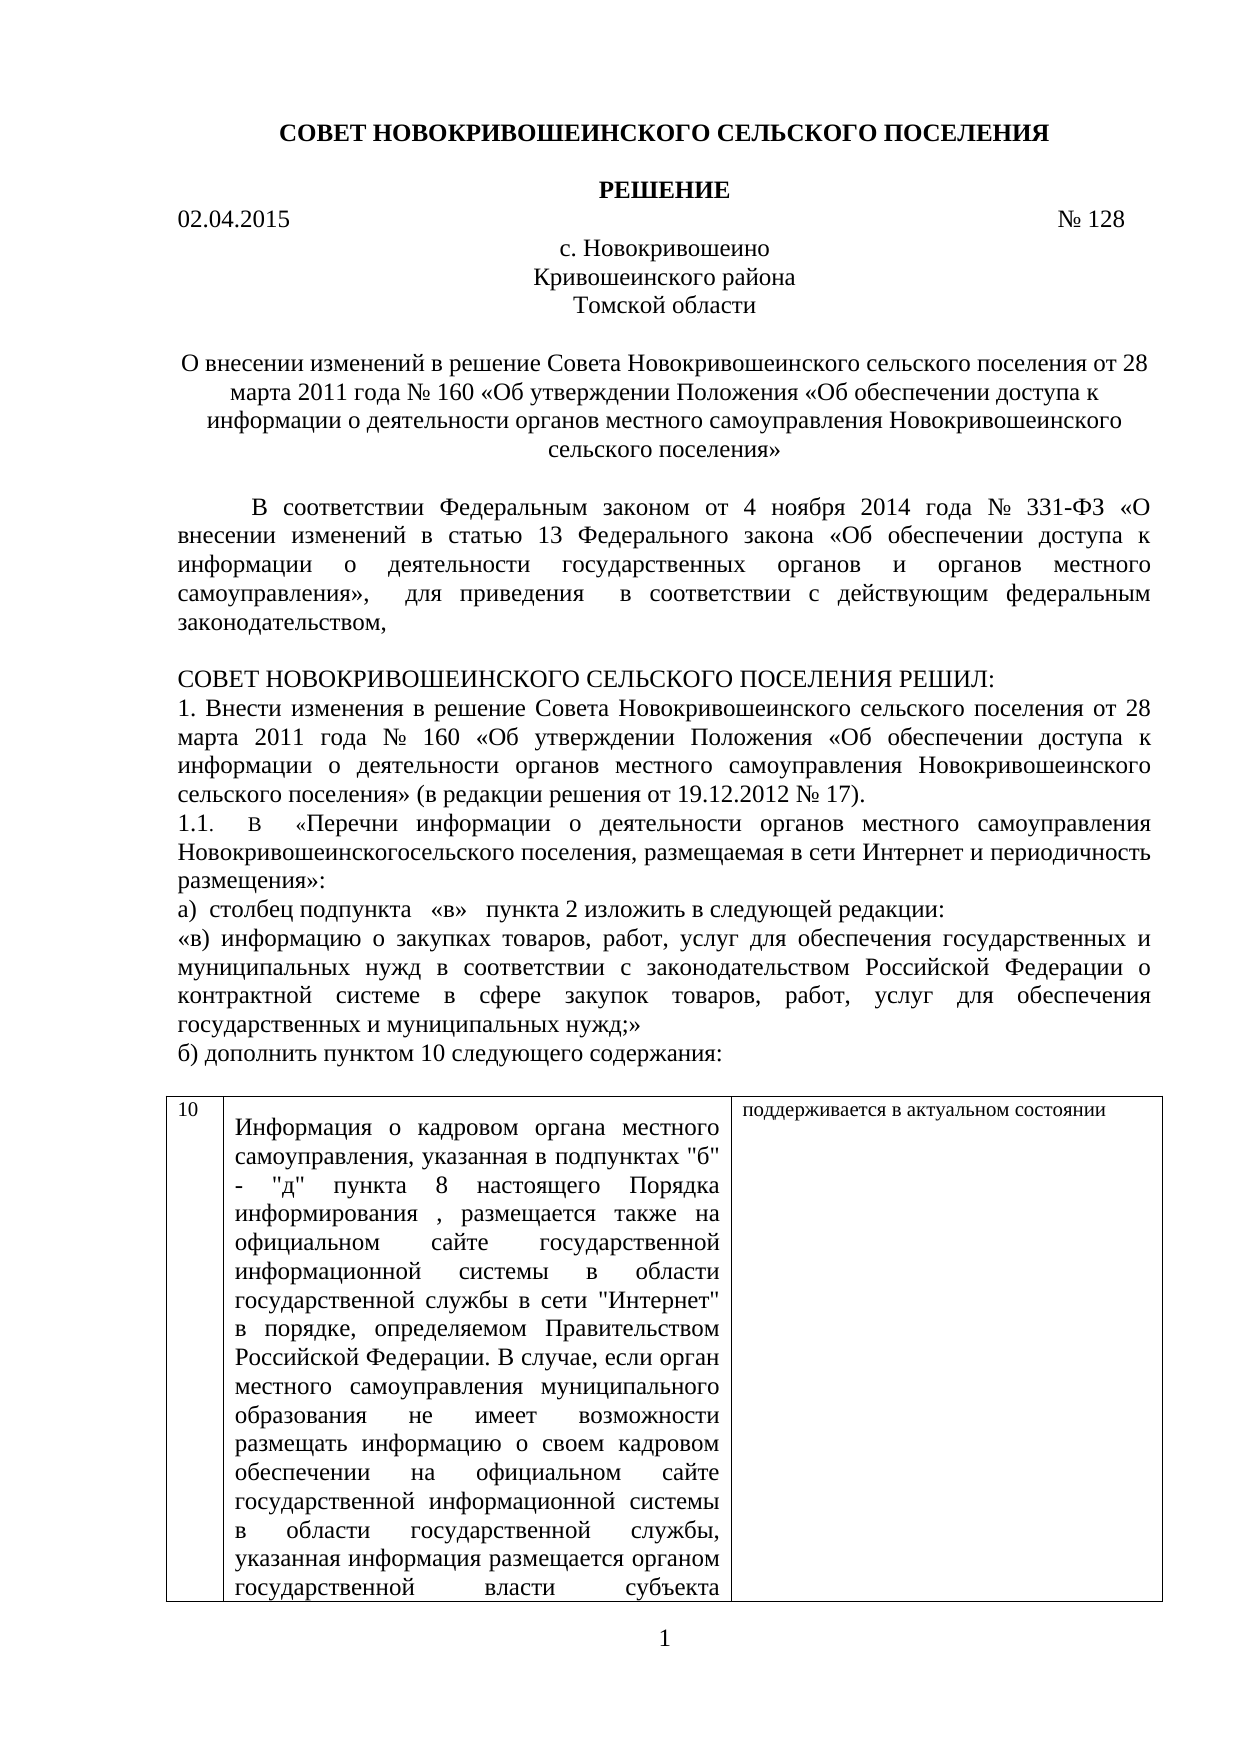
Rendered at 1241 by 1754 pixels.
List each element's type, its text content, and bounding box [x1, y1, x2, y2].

text 1.1. В «Перечни информации о деятельности органов местного самоуправления Новокривошеинскогосельского поселения, размещаемая в сети Интернет и периодичность размещения»: [177, 808, 1152, 894]
text «в) информацию о закупках товаров, работ, услуг для обеспечения государственных и муниципальных нужд в соответствии с законодательством Российской Федерации о контрактной системе в сфере закупок товаров, работ, услуг для обеспечения государственных и муниципальных нужд;» [177, 923, 1152, 1038]
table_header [224, 1097, 731, 1601]
subtitle РЕШЕНИЕ [177, 176, 1152, 204]
table_header 10 [167, 1097, 223, 1601]
text с. Новокривошеино [177, 233, 1152, 262]
text 02.04.2015 № 128 [177, 204, 1152, 233]
text Кривошеинского района [177, 262, 1152, 291]
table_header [732, 1097, 1162, 1601]
text а) столбец подпункта «в» пункта 2 изложить в следующей редакции: [177, 894, 1152, 923]
text б) дополнить пунктом 10 следующего содержания: [177, 1038, 1152, 1067]
text 1. Внести изменения в решение Совета Новокривошеинского сельского поселения от 28 марта 2011 года № 160 «Об утверждении Положения «Об обеспечении доступа к информации о деятельности органов местного самоуправления Новокривошеинского сельского поселения» (в редакции решения от 19.12.2012 № 17). [177, 693, 1152, 808]
text В соответствии Федеральным законом от 4 ноября 2014 года № 331-ФЗ «О внесении изменений в статью 13 Федерального закона «Об обеспечении доступа к информации о деятельности государственных органов и органов местного самоуправления», для приведения в соответствии с действующим федеральным законодательством, [177, 492, 1152, 636]
text СОВЕТ НОВОКРИВОШЕИНСКОГО СЕЛЬСКОГО ПОСЕЛЕНИЯ РЕШИЛ: [177, 664, 1152, 693]
subtitle СОВЕТ НОВОКРИВОШЕИНСКОГО СЕЛЬСКОГО ПОСЕЛЕНИЯ [177, 118, 1152, 176]
text Томской области [177, 291, 1152, 319]
text О внесении изменений в решение Совета Новокривошеинского сельского поселения от 28 марта 2011 года № 160 «Об утверждении Положения «Об обеспечении доступа к информации о деятельности органов местного самоуправления Новокривошеинского сельского поселения» [177, 348, 1152, 463]
